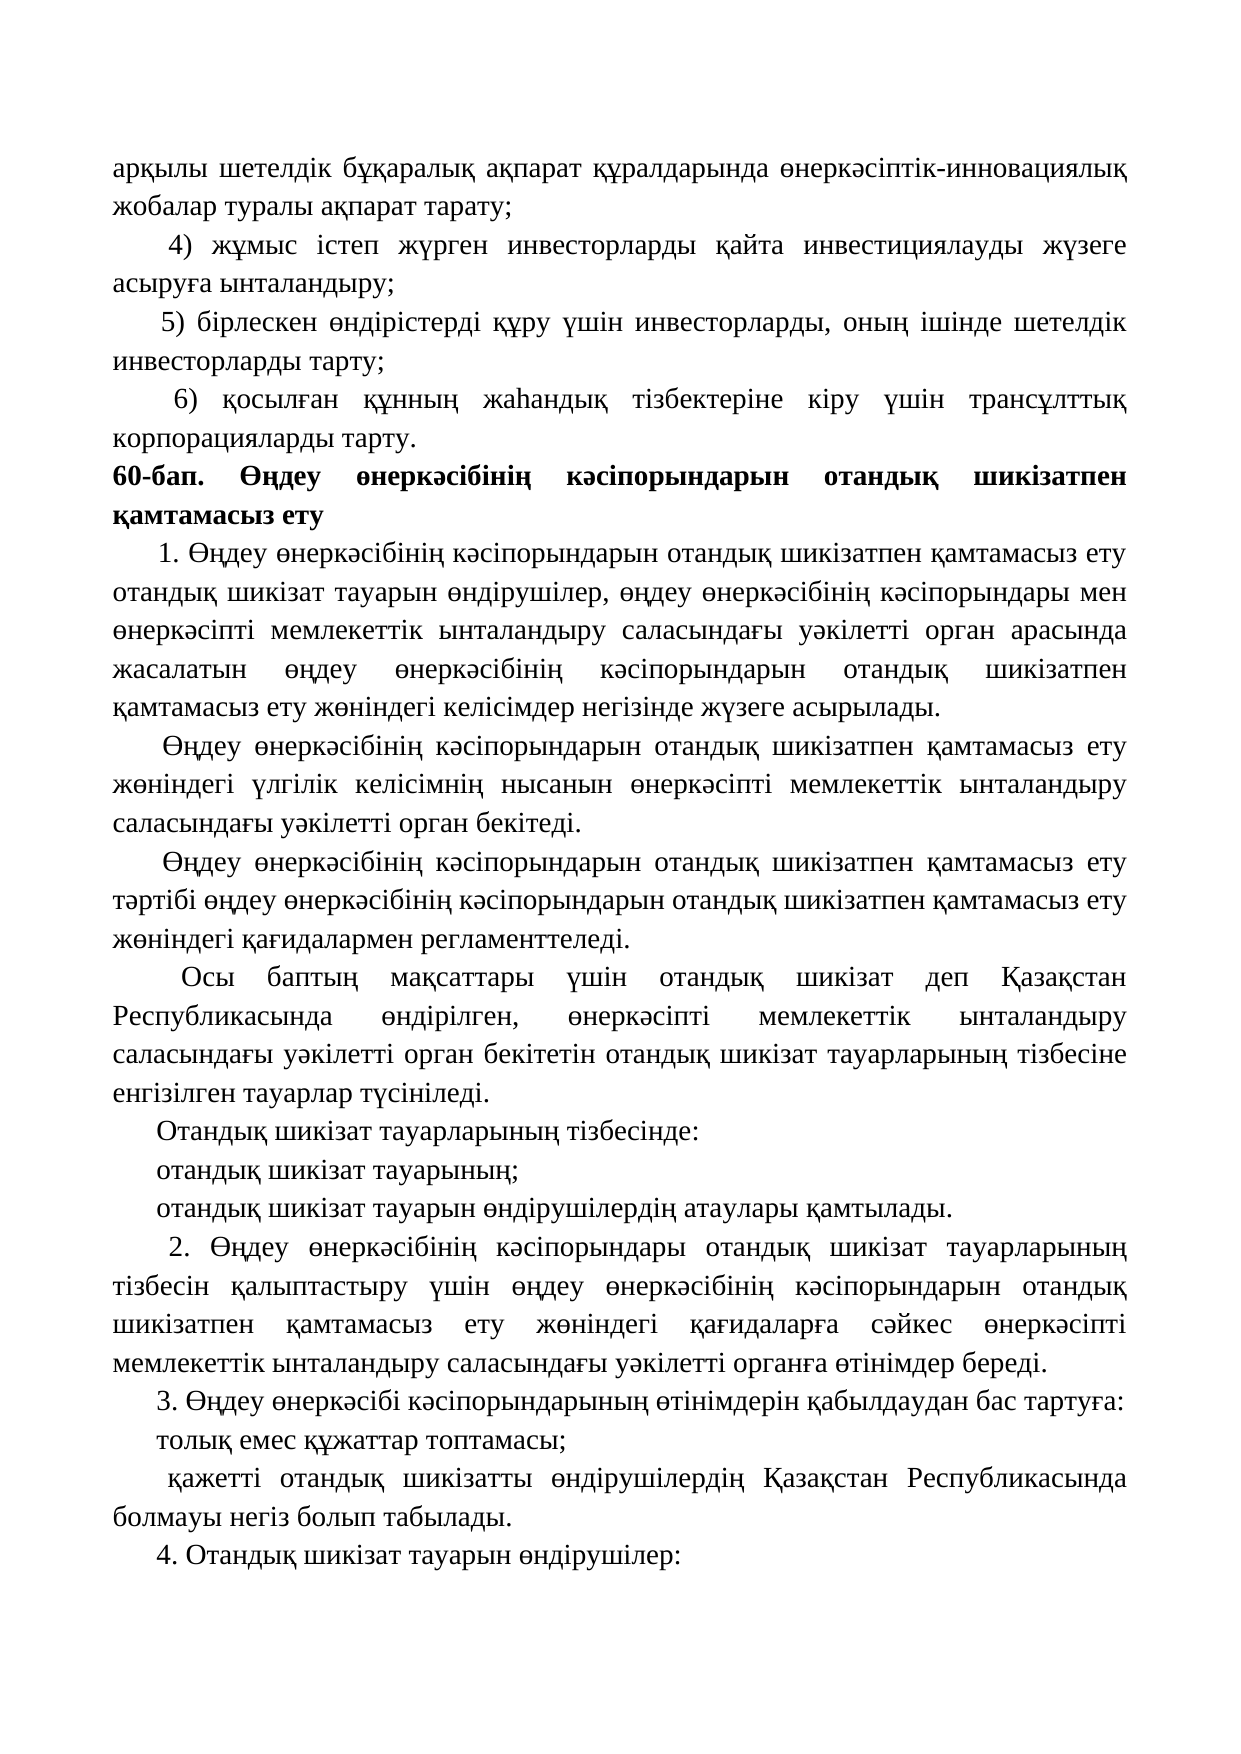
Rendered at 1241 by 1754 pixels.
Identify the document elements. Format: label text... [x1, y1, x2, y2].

text толық емес құжаттар топтамасы; [112, 1422, 1128, 1455]
text 5) бірлескен өндірістерді құру үшін инвесторларды, оның ішінде шетелдік инвесторларды тарту; [112, 304, 1128, 376]
text Отандық шикізат тауарларының тізбесінде: [112, 1113, 1128, 1147]
text Осы баптың мақсаттары үшін отандық шикізат деп Қазақстан Республикасында өндірілген, өнеркәсіпті мемлекеттік ынталандыру саласындағы уәкілетті орган бекітетін отандық шикізат тауарларының тізбесіне енгізілген тауарлар түсініледі. [112, 959, 1128, 1108]
text Өңдеу өнеркәсібінің кәсіпорындарын отандық шикізатпен қамтамасыз ету жөніндегі үлгілік келісімнің нысанын өнеркәсіпті мемлекеттік ынталандыру саласындағы уәкілетті орган бекітеді. [112, 728, 1128, 839]
text 60-бап. Өңдеу өнеркәсібінің кәсіпорындарын отандық шикізатпен қамтамасыз ету [112, 458, 1128, 530]
text қажетті отандық шикізатты өндірушілердің Қазақстан Республикасында болмауы негіз болып табылады. [112, 1460, 1128, 1532]
text 3. Өңдеу өнеркәсібі кәсіпорындарының өтінімдерін қабылдаудан бас тартуға: [112, 1383, 1128, 1417]
text Өңдеу өнеркәсібінің кәсіпорындарын отандық шикізатпен қамтамасыз ету тәртібі өңдеу өнеркәсібінің кәсіпорындарын отандық шикізатпен қамтамасыз ету жөніндегі қағидалармен регламенттеледі. [112, 844, 1128, 954]
text отандық шикізат тауарының; [112, 1152, 1128, 1186]
text 4. Отандық шикізат тауарын өндірушілер: [112, 1537, 1128, 1571]
text 1. Өңдеу өнеркәсібінің кәсіпорындарын отандық шикізатпен қамтамасыз ету отандық шикізат тауарын өндірушілер, өңдеу өнеркәсібінің кәсіпорындары мен өнеркәсіпті мемлекеттік ынталандыру саласындағы уәкілетті орган арасында жасалатын өңдеу өнеркәсібінің кәсіпорындарын отандық шикізатпен қамтамасыз ету жөніндегі келісімдер негізінде жүзеге асырылады. [112, 535, 1128, 723]
text 4) жұмыс істеп жүрген инвесторларды қайта инвестициялауды жүзеге асыруға ынталандыру; [112, 227, 1128, 299]
text 2. Өңдеу өнеркәсібінің кәсіпорындары отандық шикізат тауарларының тізбесін қалыптастыру үшін өңдеу өнеркәсібінің кәсіпорындарын отандық шикізатпен қамтамасыз ету жөніндегі қағидаларға сәйкес өнеркәсіпті мемлекеттік ынталандыру саласындағы уәкілетті органға өтінімдер береді. [112, 1229, 1128, 1378]
text 6) қосылған құнның жаһандық тізбектеріне кіру үшін трансұлттық корпорацияларды тарту. [112, 381, 1128, 453]
text отандық шикізат тауарын өндірушілердің атаулары қамтылады. [112, 1191, 1128, 1224]
